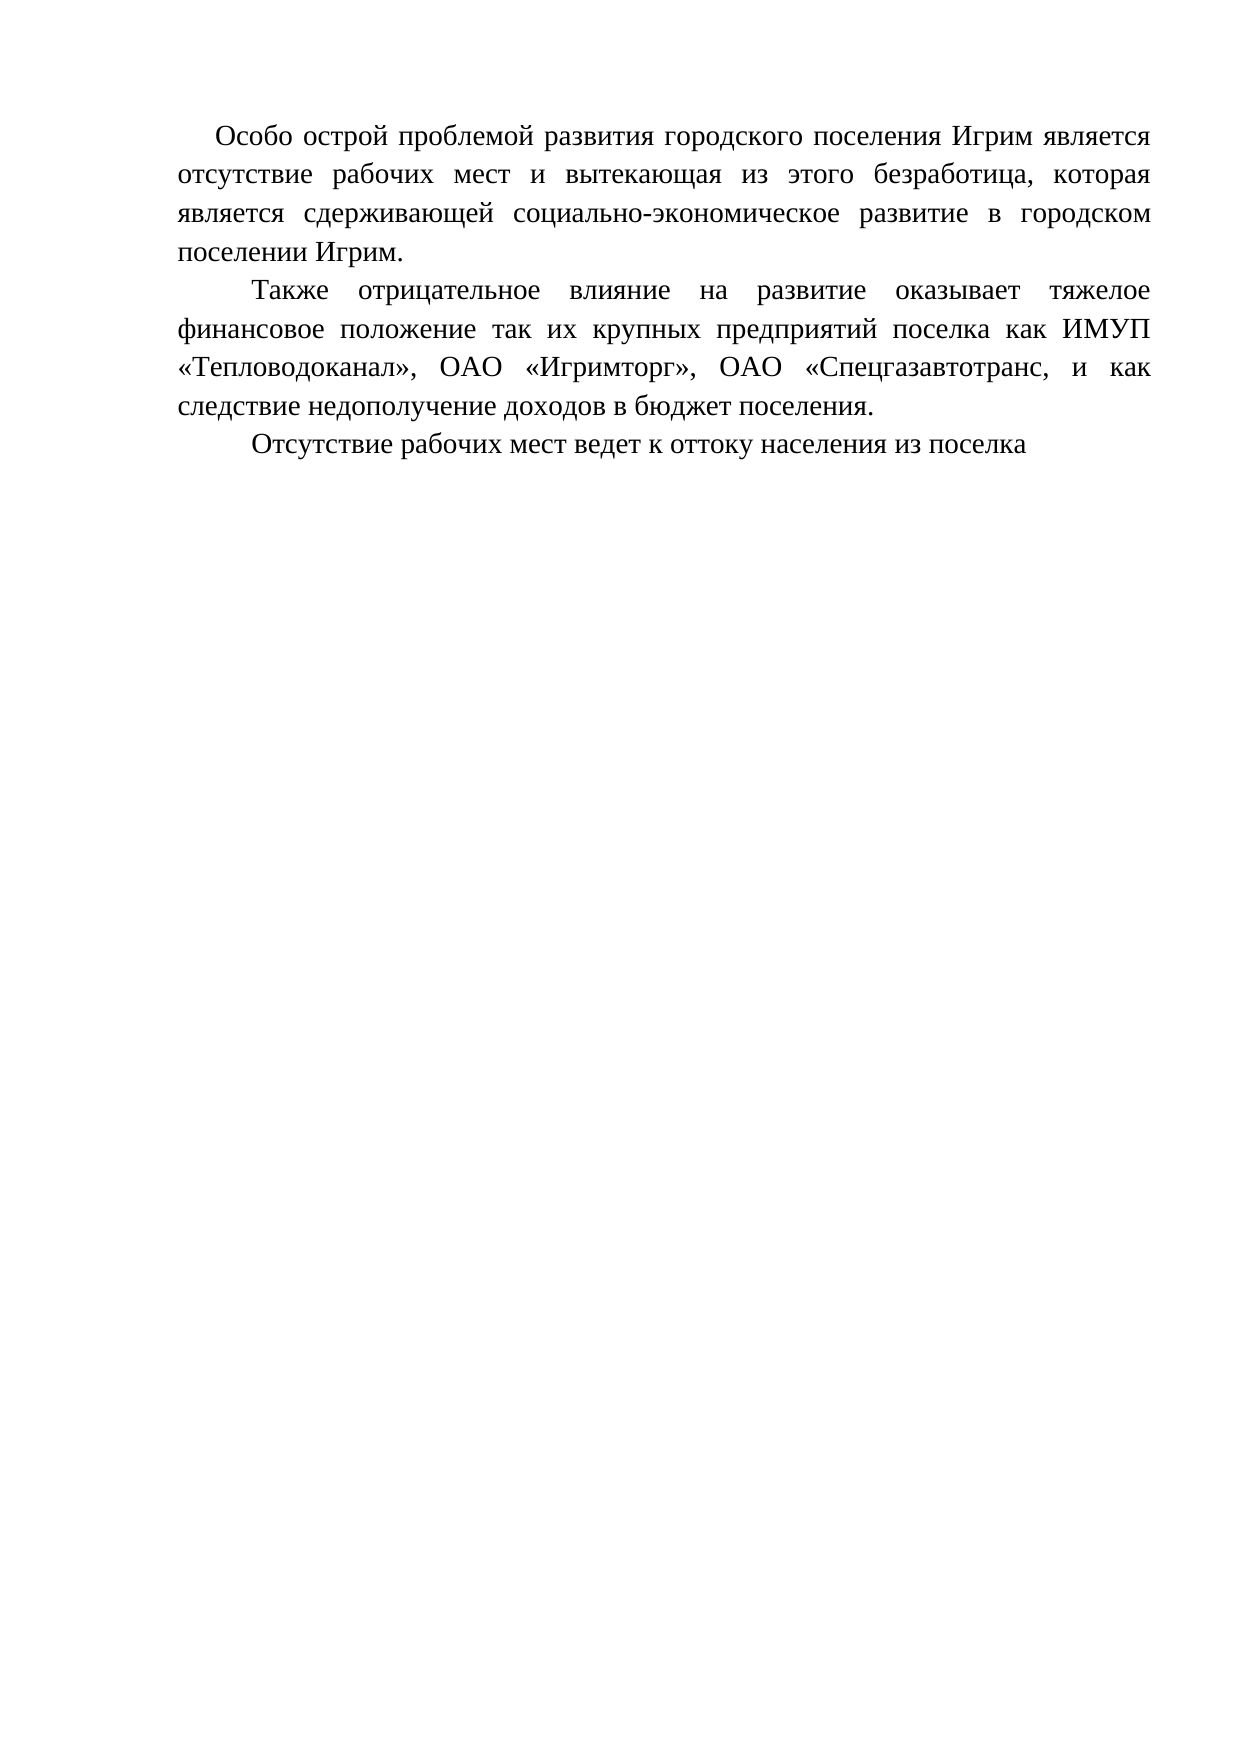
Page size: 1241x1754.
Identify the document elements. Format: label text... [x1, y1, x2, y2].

text Отсутствие рабочих мест ведет к оттоку населения из поселка [177, 426, 1152, 460]
text Также отрицательное влияние на развитие оказывает тяжелое финансовое положение так их крупных предприятий поселка как ИМУП «Тепловодоканал», ОАО «Игримторг», ОАО «Спецгазавтотранс, и как следствие недополучение доходов в бюджет поселения. [177, 272, 1152, 421]
text Особо острой проблемой развития городского поселения Игрим является отсутствие рабочих мест и вытекающая из этого безработица, которая является сдерживающей социально-экономическое развитие в городском поселении Игрим. [177, 118, 1152, 267]
